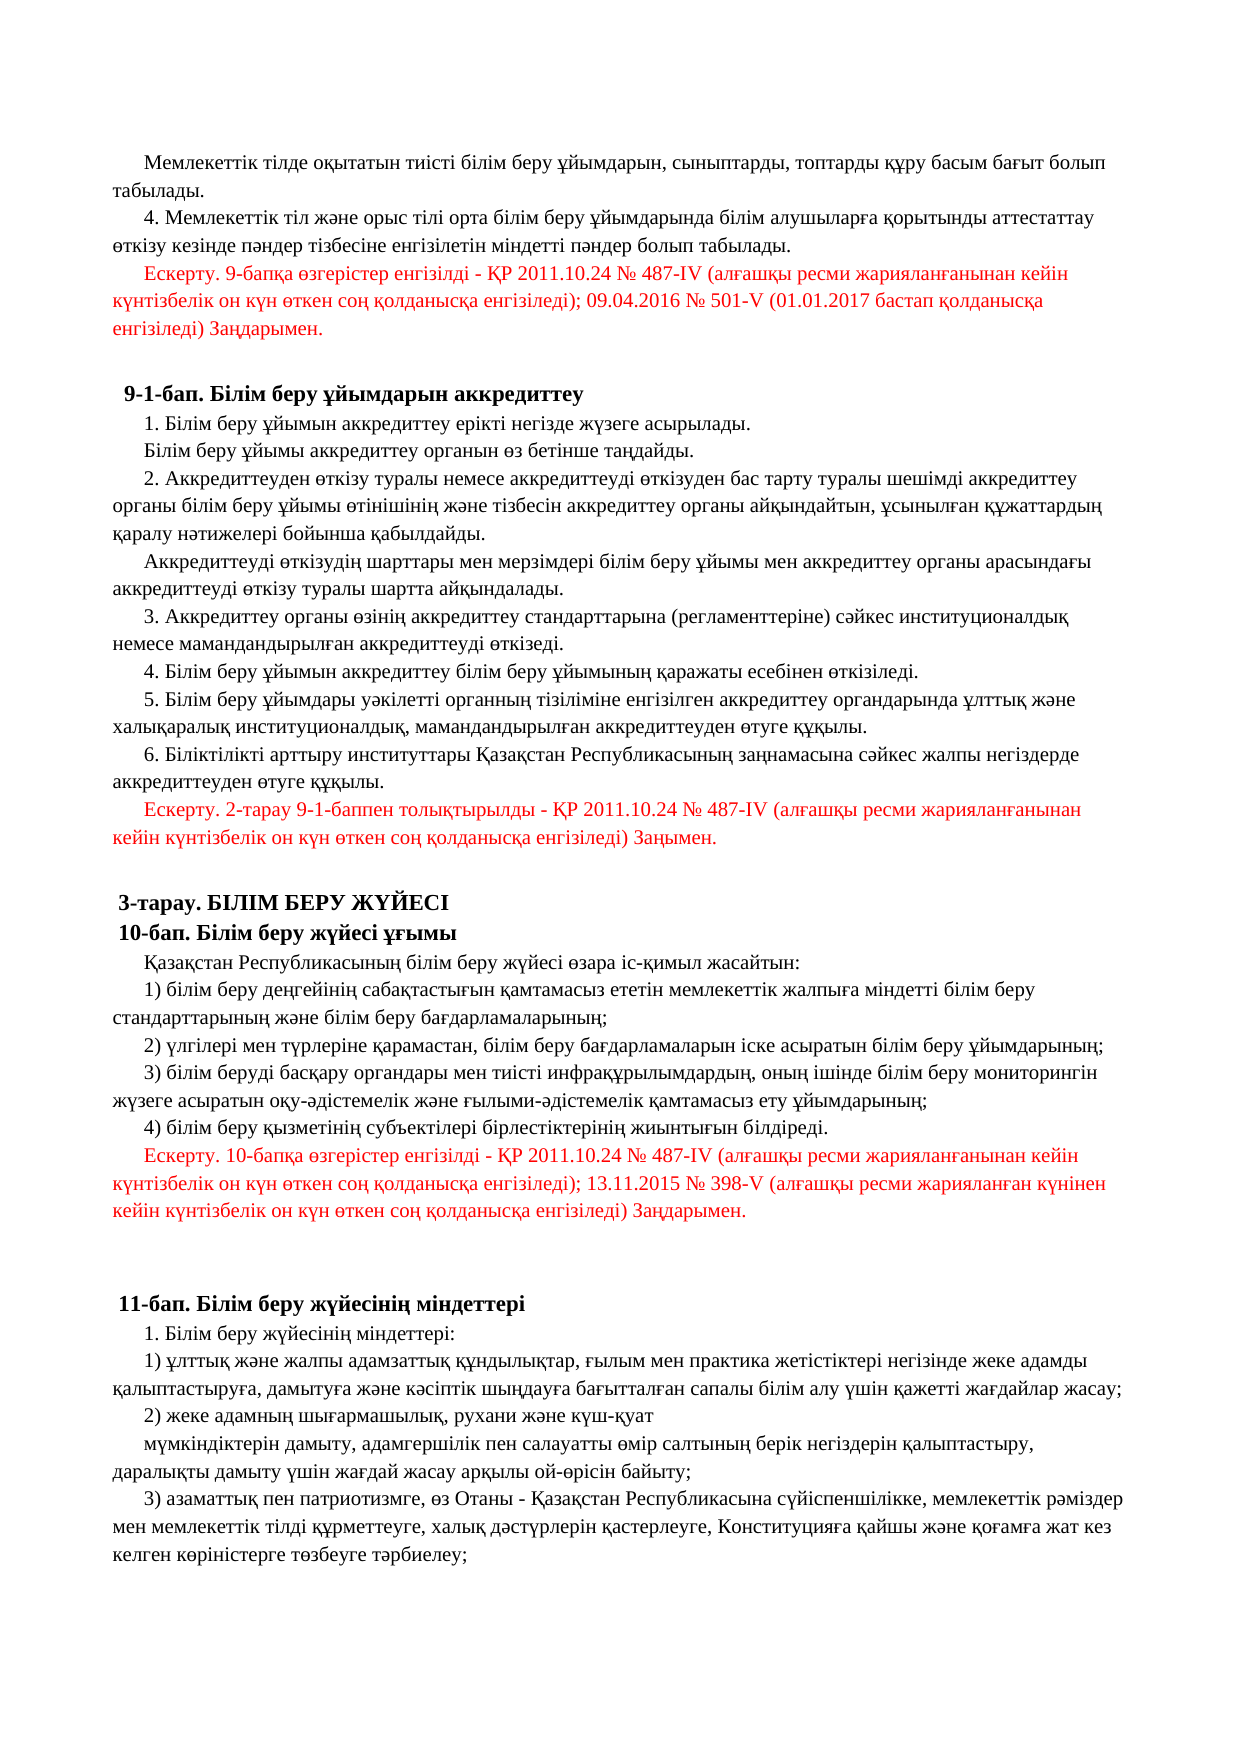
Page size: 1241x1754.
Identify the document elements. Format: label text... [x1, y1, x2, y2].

text Аккредиттеуді өткізудің шарттары мен мерзімдері білім беру ұйымы мен аккредиттеу органы арасындағы аккредиттеуді өткізу туралы шартта айқындалады. [112, 548, 1128, 600]
text 3) азаматтық пен патриотизмге, өз Отаны - Қазақстан Республикасына сүйіспеншілікке, мемлекеттік рәміздер мен мемлекеттік тілді құрметтеуге, халық дәстүрлерін қастерлеуге, Конституцияға қайшы және қоғамға жат кез келген көріністерге төзбеуге тәрбиелеу; [112, 1486, 1128, 1566]
text 1. Білім беру жүйесінің міндеттері: [112, 1321, 1128, 1345]
text 4) білім беру қызметінің субъектілері бірлестіктерінің жиынтығын бiлдiредi. [112, 1115, 1128, 1139]
text 3) білім беруді басқару органдары мен тиісті инфрақұрылымдардың, оның ішінде білім беру мониторингін жүзеге асыратын оқу-әдістемелік және ғылыми-әдістемелік қамтамасыз ету ұйымдарының; [112, 1060, 1128, 1112]
text Ескерту. 10-бапқа өзгерістер енгізілді - ҚР 2011.10.24 № 487-ІV (алғашқы ресми жарияланғанынан кейін күнтiзбелiк он күн өткен соң қолданысқа енгiзiледi); 13.11.2015 № 398-V (алғашқы ресми жарияланған күнінен кейін күнтізбелік он күн өткен соң қолданысқа енгізіледі) Заңдарымен. [112, 1143, 1128, 1286]
text 3-тарау. БІЛІМ БЕРУ ЖҮЙЕСІ [112, 889, 1128, 916]
text 2) үлгілері мен түрлеріне қарамастан, білім беру бағдарламаларын іске асыратын білім беру ұйымдарының; [112, 1032, 1128, 1057]
text Ескерту. 2-тарау 9-1-баппен толықтырылды - ҚР 2011.10.24 № 487-ІV (алғашқы ресми жарияланғанынан кейін күнтiзбелiк он күн өткен соң қолданысқа енгiзiледi) Заңымен. [112, 797, 1128, 884]
text 1) білім беру деңгейінің сабақтастығын қамтамасыз ететін мемлекеттік жалпыға міндетті білім беру стандарттарының және білім беру бағдарламаларының; [112, 977, 1128, 1029]
text 11-бап. Білім беру жүйесінің міндеттері [112, 1290, 1128, 1317]
text 10-бап. Білім беру жүйесі ұғымы [112, 919, 1128, 946]
text Қазақстан Республикасының білім беру жүйесі өзара іс-қимыл жасайтын: [112, 950, 1128, 974]
text 9-1-бап. Білім беру ұйымдарын аккредиттеу [112, 380, 1128, 407]
text 3. Аккредиттеу органы өзінің аккредиттеу стандарттарына (регламенттеріне) сәйкес институционалдық немесе мамандандырылған аккредиттеуді өткізеді. [112, 604, 1128, 655]
text 5. Білім беру ұйымдары уәкілетті органның тізіліміне енгізілген аккредиттеу органдарында ұлттық және халықаралық институционалдық, мамандандырылған аккредиттеуден өтуге құқылы. [112, 687, 1128, 738]
text 6. Біліктілікті арттыру институттары Қазақстан Республикасының заңнамасына сәйкес жалпы негіздерде аккредиттеуден өтуге құқылы. [112, 742, 1128, 793]
text 1. Білім беру ұйымын аккредиттеу ерікті негізде жүзеге асырылады. [112, 411, 1128, 434]
text Ескерту. 9-бапқа өзгерістер енгізілді - ҚР 2011.10.24 № 487-ІV (алғашқы ресми жарияланғанынан кейін күнтiзбелiк он күн өткен соң қолданысқа енгiзiледi); 09.04.2016 № 501-V (01.01.2017 бастап қолданысқа енгізіледі) Заңдарымен. [112, 260, 1128, 376]
text 2. Аккредиттеуден өткізу туралы немесе аккредиттеуді өткізуден бас тарту туралы шешімді аккредиттеу органы білім беру ұйымы өтінішінің және тізбесін аккредиттеу органы айқындайтын, ұсынылған құжаттардың қаралу нәтижелері бойынша қабылдайды. [112, 466, 1128, 545]
text 1) ұлттық және жалпы адамзаттық құндылықтар, ғылым мен практика жетістіктері негізінде жеке адамды қалыптастыруға, дамытуға және кәсіптік шыңдауға бағытталған сапалы білім алу үшін қажетті жағдайлар жасау; [112, 1348, 1128, 1400]
text 4. Білім беру ұйымын аккредиттеу білім беру ұйымының қаражаты есебінен өткізіледі. [112, 659, 1128, 683]
text 2) жеке адамның шығармашылық, рухани және күш-қуат [112, 1403, 1128, 1427]
text 4. Мемлекеттік тіл және орыс тілі орта білім беру ұйымдарында білім алушыларға қорытынды аттестаттау өткізу кезінде пәндер тізбесіне енгізілетін міндетті пәндер болып табылады. [112, 205, 1128, 257]
text мүмкіндіктерін дамыту, адамгершілік пен салауатты өмір салтының берік негіздерін қалыптастыру, даралықты дамыту үшін жағдай жасау арқылы ой-өрісін байыту; [112, 1431, 1128, 1483]
text Білім беру ұйымы аккредиттеу органын өз бетінше таңдайды. [112, 438, 1128, 462]
text Мемлекеттік тілде оқытатын тиісті білім беру ұйымдарын, сыныптарды, топтарды құру басым бағыт болып табылады. [112, 150, 1128, 202]
